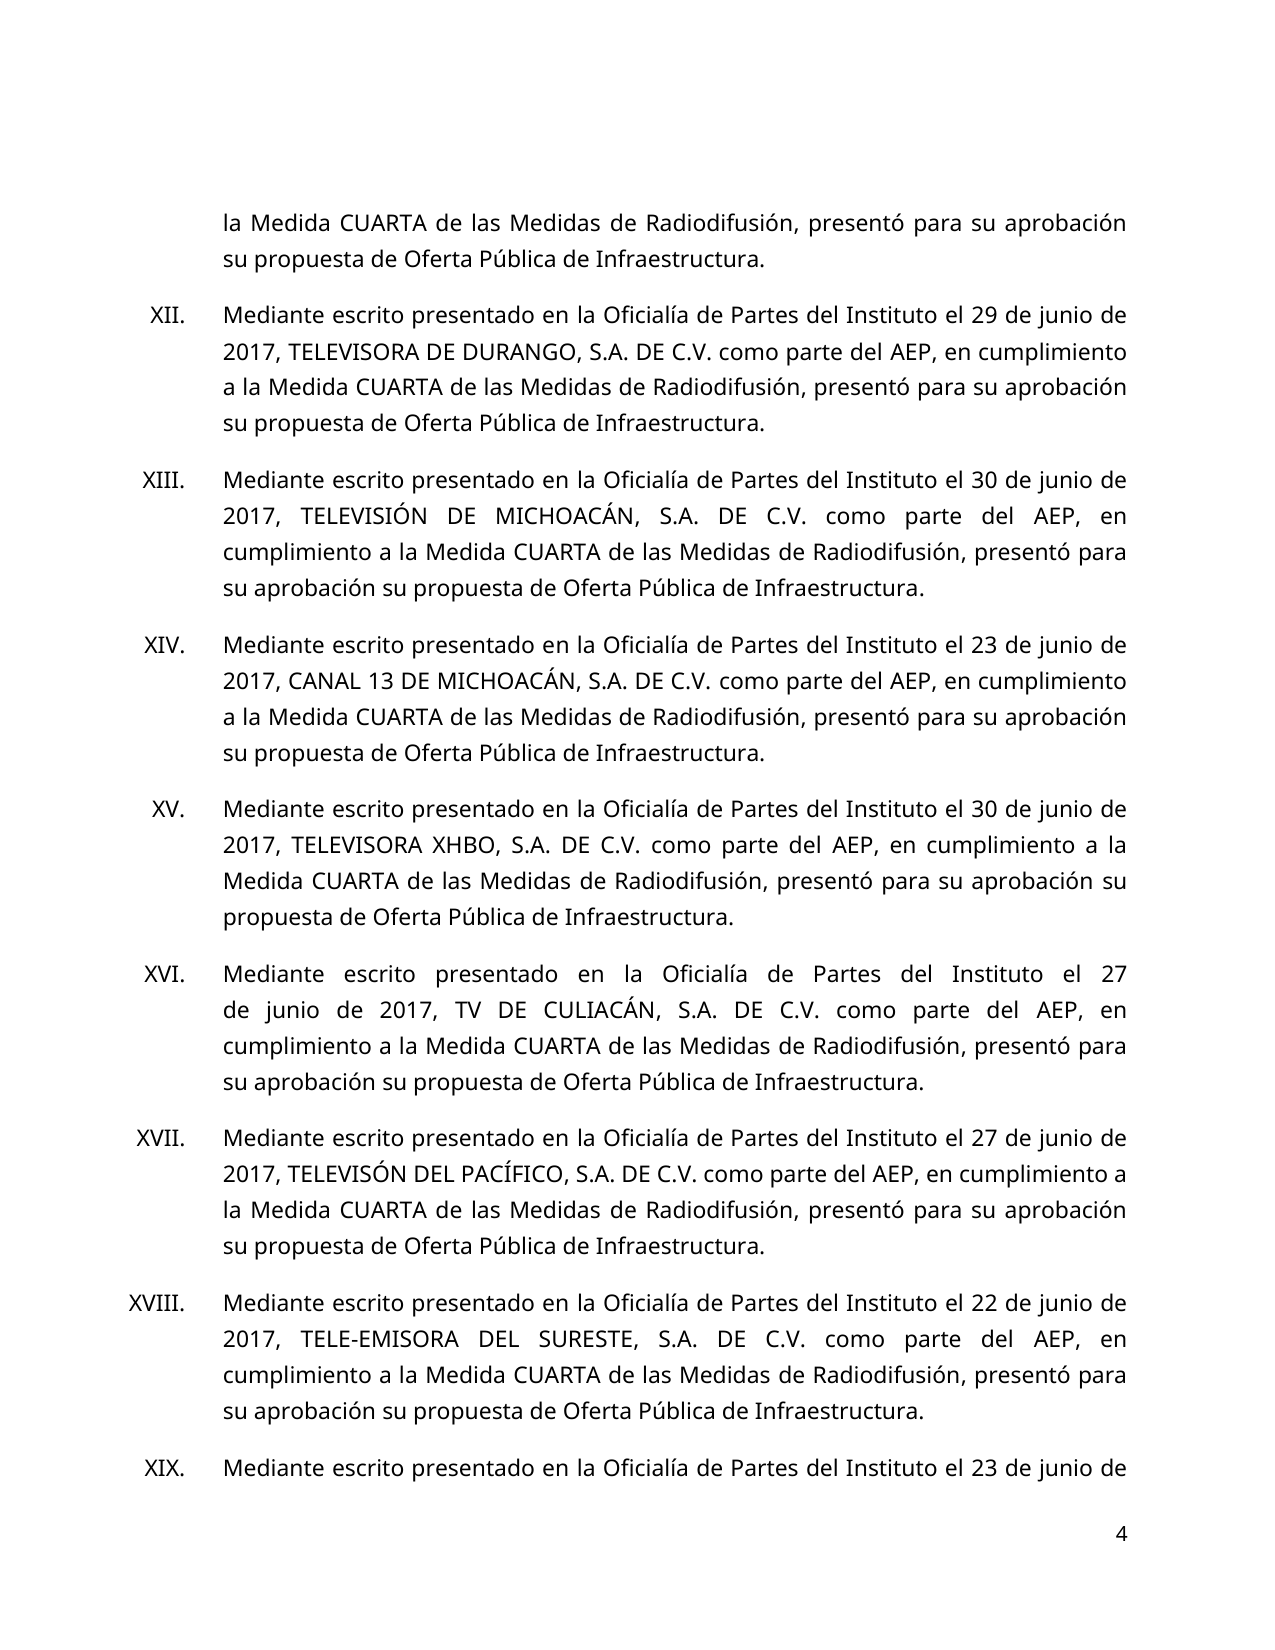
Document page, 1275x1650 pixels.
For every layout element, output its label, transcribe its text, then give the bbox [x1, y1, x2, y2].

list Mediante escrito presentado en la Oficialía de Partes del Instituto el 29 de junio de 2017, TELEVISORA DE DURANGO, S.A. DE C.V. como parte del AEP, en cumplimiento a la Medida CUARTA de las Medidas de Radiodifusión, presentó para su aprobación su propuesta de Oferta Pública de Infraestructura. [185, 299, 1127, 438]
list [185, 1452, 1127, 1483]
list Mediante escrito presentado en la Oficialía de Partes del Instituto el 23 de junio de 2017, CANAL 13 DE MICHOACÁN, S.A. DE C.V. como parte del AEP, en cumplimiento a la Medida CUARTA de las Medidas de Radiodifusión, presentó para su aprobación su propuesta de Oferta Pública de Infraestructura. [185, 629, 1127, 768]
list Mediante escrito presentado en la Oficialía de Partes del Instituto el 22 de junio de 2017, TELE-EMISORA DEL SURESTE, S.A. DE C.V. como parte del AEP, en cumplimiento a la Medida CUARTA de las Medidas de Radiodifusión, presentó para su aprobación su propuesta de Oferta Pública de Infraestructura. [185, 1287, 1127, 1426]
list Mediante escrito presentado en la Oficialía de Partes del Instituto el 27 de junio de 2017, TV DE CULIACÁN, S.A. DE C.V. como parte del AEP, en cumplimiento a la Medida CUARTA de las Medidas de Radiodifusión, presentó para su aprobación su propuesta de Oferta Pública de Infraestructura. [185, 958, 1127, 1097]
list Mediante escrito presentado en la Oficialía de Partes del Instituto el 30 de junio de 2017, TELEVISIÓN DE MICHOACÁN, S.A. DE C.V. como parte del AEP, en cumplimiento a la Medida CUARTA de las Medidas de Radiodifusión, presentó para su aprobación su propuesta de Oferta Pública de Infraestructura. [185, 464, 1127, 603]
list Mediante escrito presentado en la Oficialía de Partes del Instituto el 30 de junio de 2017, TELEVISORA XHBO, S.A. DE C.V. como parte del AEP, en cumplimiento a la Medida CUARTA de las Medidas de Radiodifusión, presentó para su aprobación su propuesta de Oferta Pública de Infraestructura. [185, 793, 1127, 932]
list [185, 207, 1127, 274]
list Mediante escrito presentado en la Oficialía de Partes del Instituto el 27 de junio de 2017, TELEVISÓN DEL PACÍFICO, S.A. DE C.V. como parte del AEP, en cumplimiento a la Medida CUARTA de las Medidas de Radiodifusión, presentó para su aprobación su propuesta de Oferta Pública de Infraestructura. [185, 1122, 1127, 1261]
